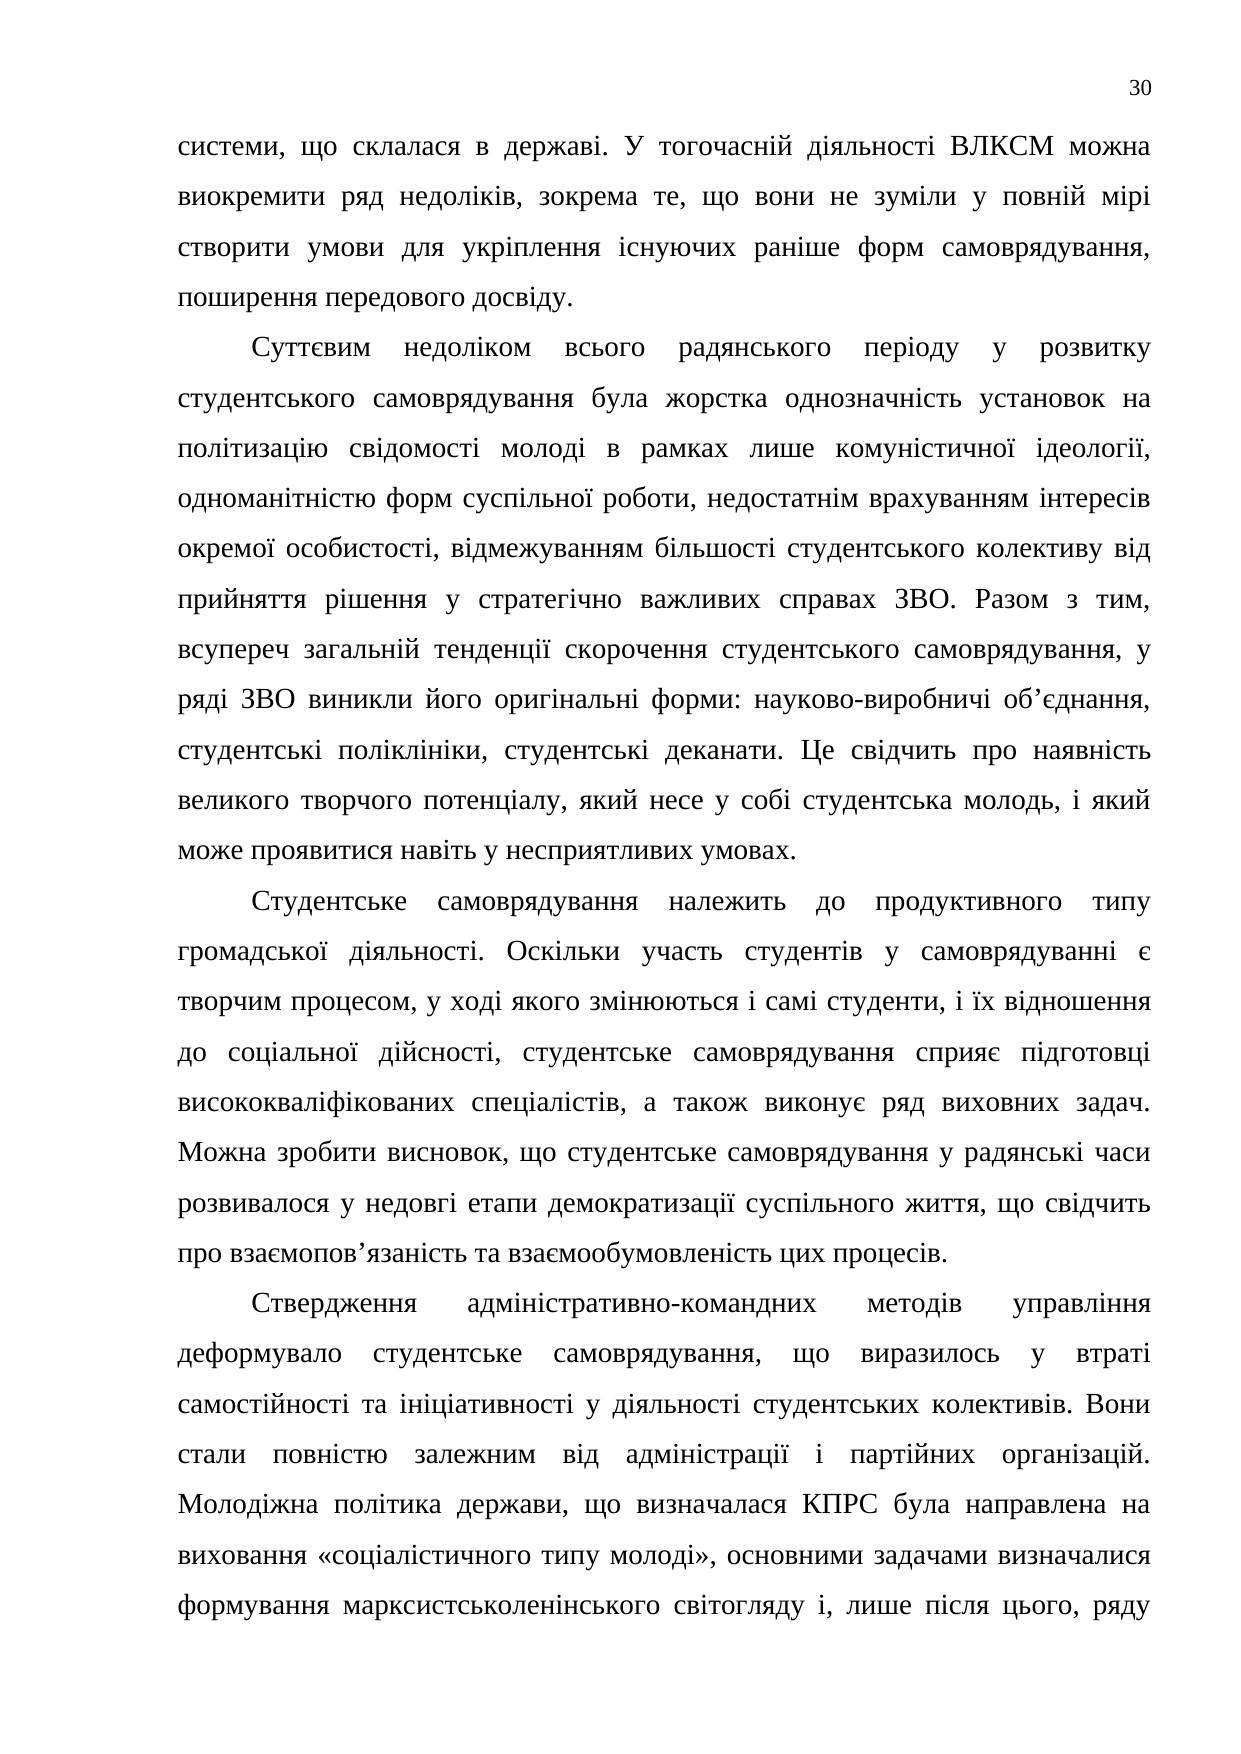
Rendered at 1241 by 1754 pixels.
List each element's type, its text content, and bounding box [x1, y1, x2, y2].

text Студентське самоврядування належить до продуктивного типу громадської діяльності. Оскільки участь студентів у самоврядуванні є творчим процесом, у ході якого змінюються і самі студенти, і їх відношення до соціальної дійсності, студентське самоврядування сприяє підготовці висококваліфікованих спеціалістів, а також виконує ряд виховних задач. Можна зробити висновок, що студентське самоврядування у радянські часи розвивалося у недовгі етапи демократизації суспільного життя, що свідчить про взаємопов’язаність та взаємообумовленість цих процесів. [177, 883, 1152, 1268]
text Суттєвим недоліком всього радянського періоду у розвитку студентського самоврядування була жорстка однозначність установок на політизацію свідомості молоді в рамках лише комуністичної ідеології, одноманітністю форм суспільної роботи, недостатнім врахуванням інтересів окремої особистості, відмежуванням більшості студентського колективу від прийняття рішення у стратегічно важливих справах ЗВО. Разом з тим, всупереч загальній тенденції скорочення студентського самоврядування, у ряді ЗВО виникли його оригінальні форми: науково-виробничі об’єднання, студентські поліклініки, студентські деканати. Це свідчить про наявність великого творчого потенціалу, який несе у собі студентська молодь, і який може проявитися навіть у несприятливих умовах. [177, 329, 1152, 866]
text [177, 128, 1152, 313]
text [177, 1285, 1152, 1621]
